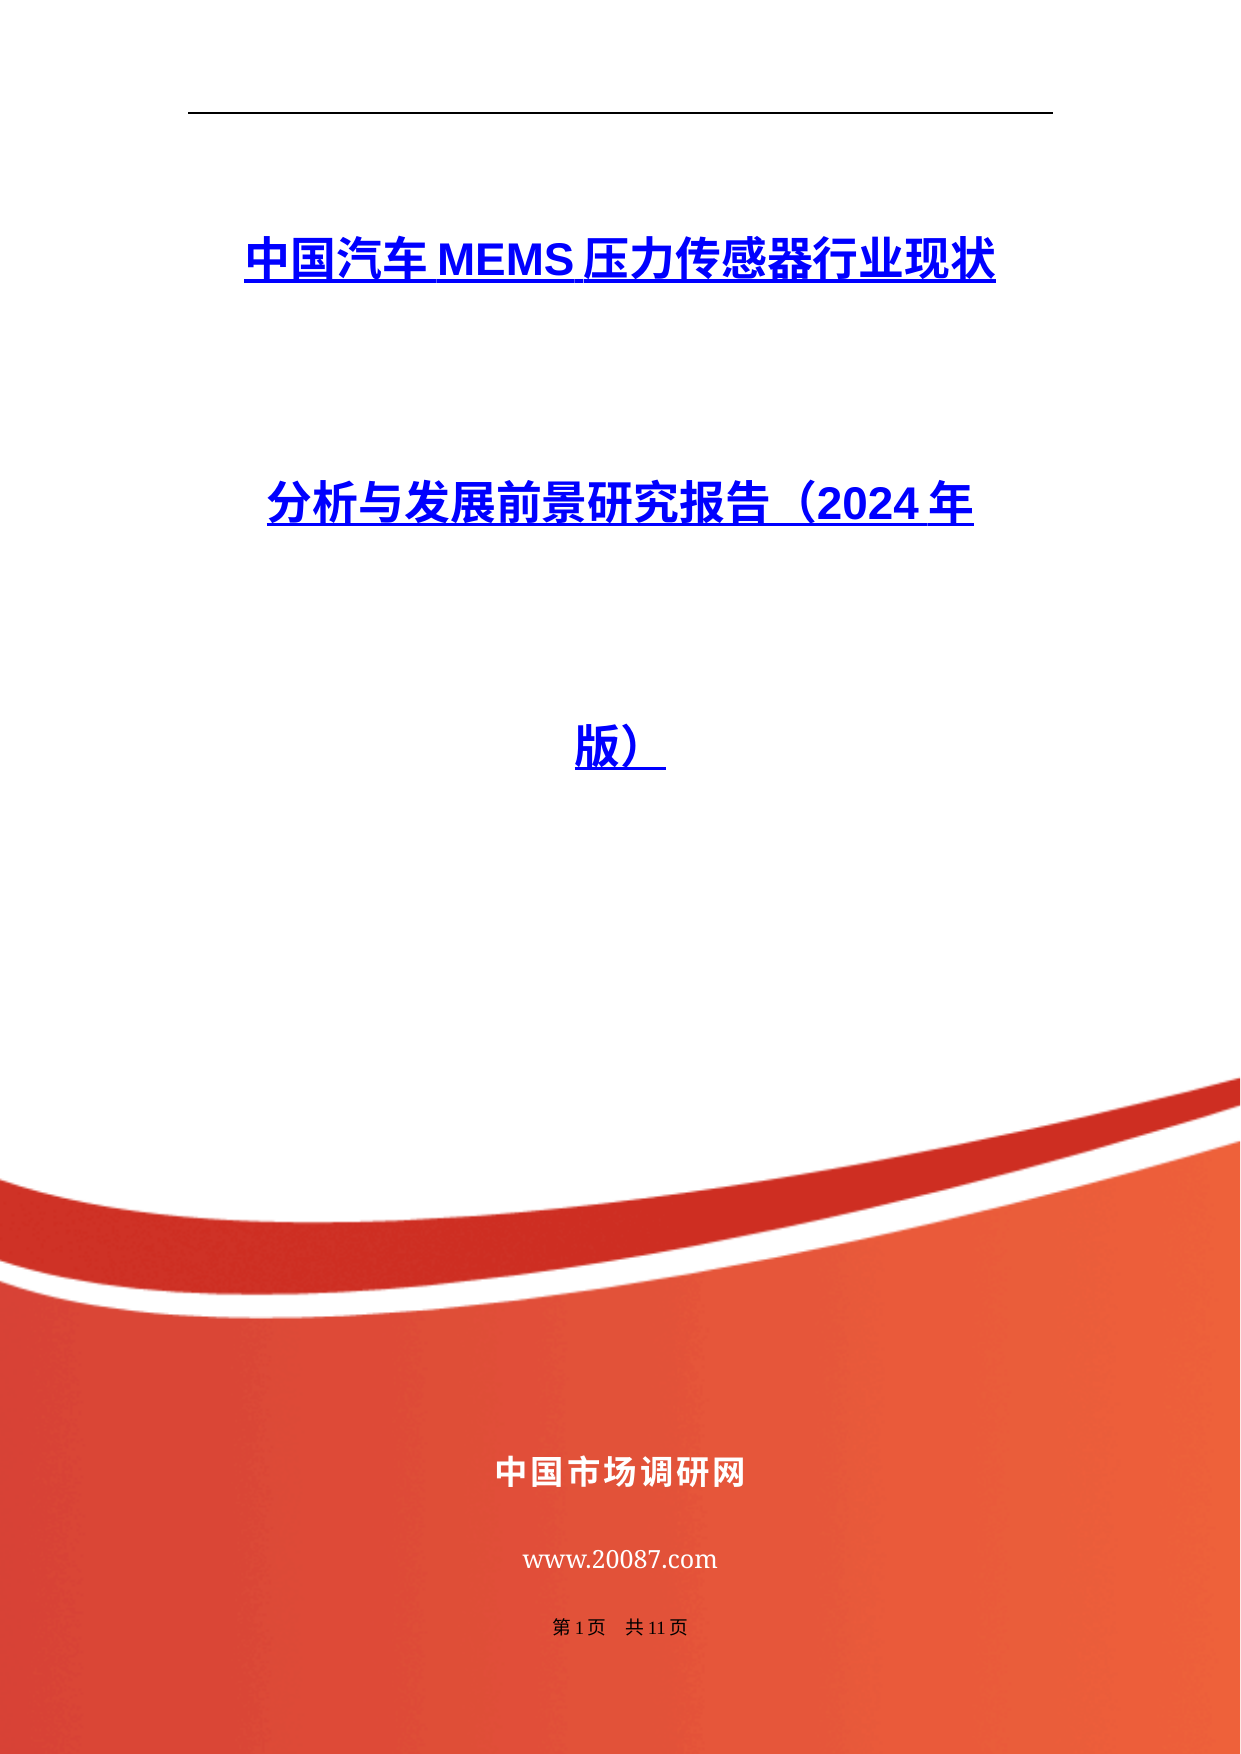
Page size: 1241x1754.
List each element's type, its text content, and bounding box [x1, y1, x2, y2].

subtitle 中国市场调研网 [187, 1437, 1053, 1502]
text www.20087.com [187, 1526, 1053, 1591]
picture [0, 1006, 1241, 1754]
table_header 中国汽车MEMS压力传感器行业现状分析与发展前景研究报告（2024年版） [188, 207, 1053, 871]
